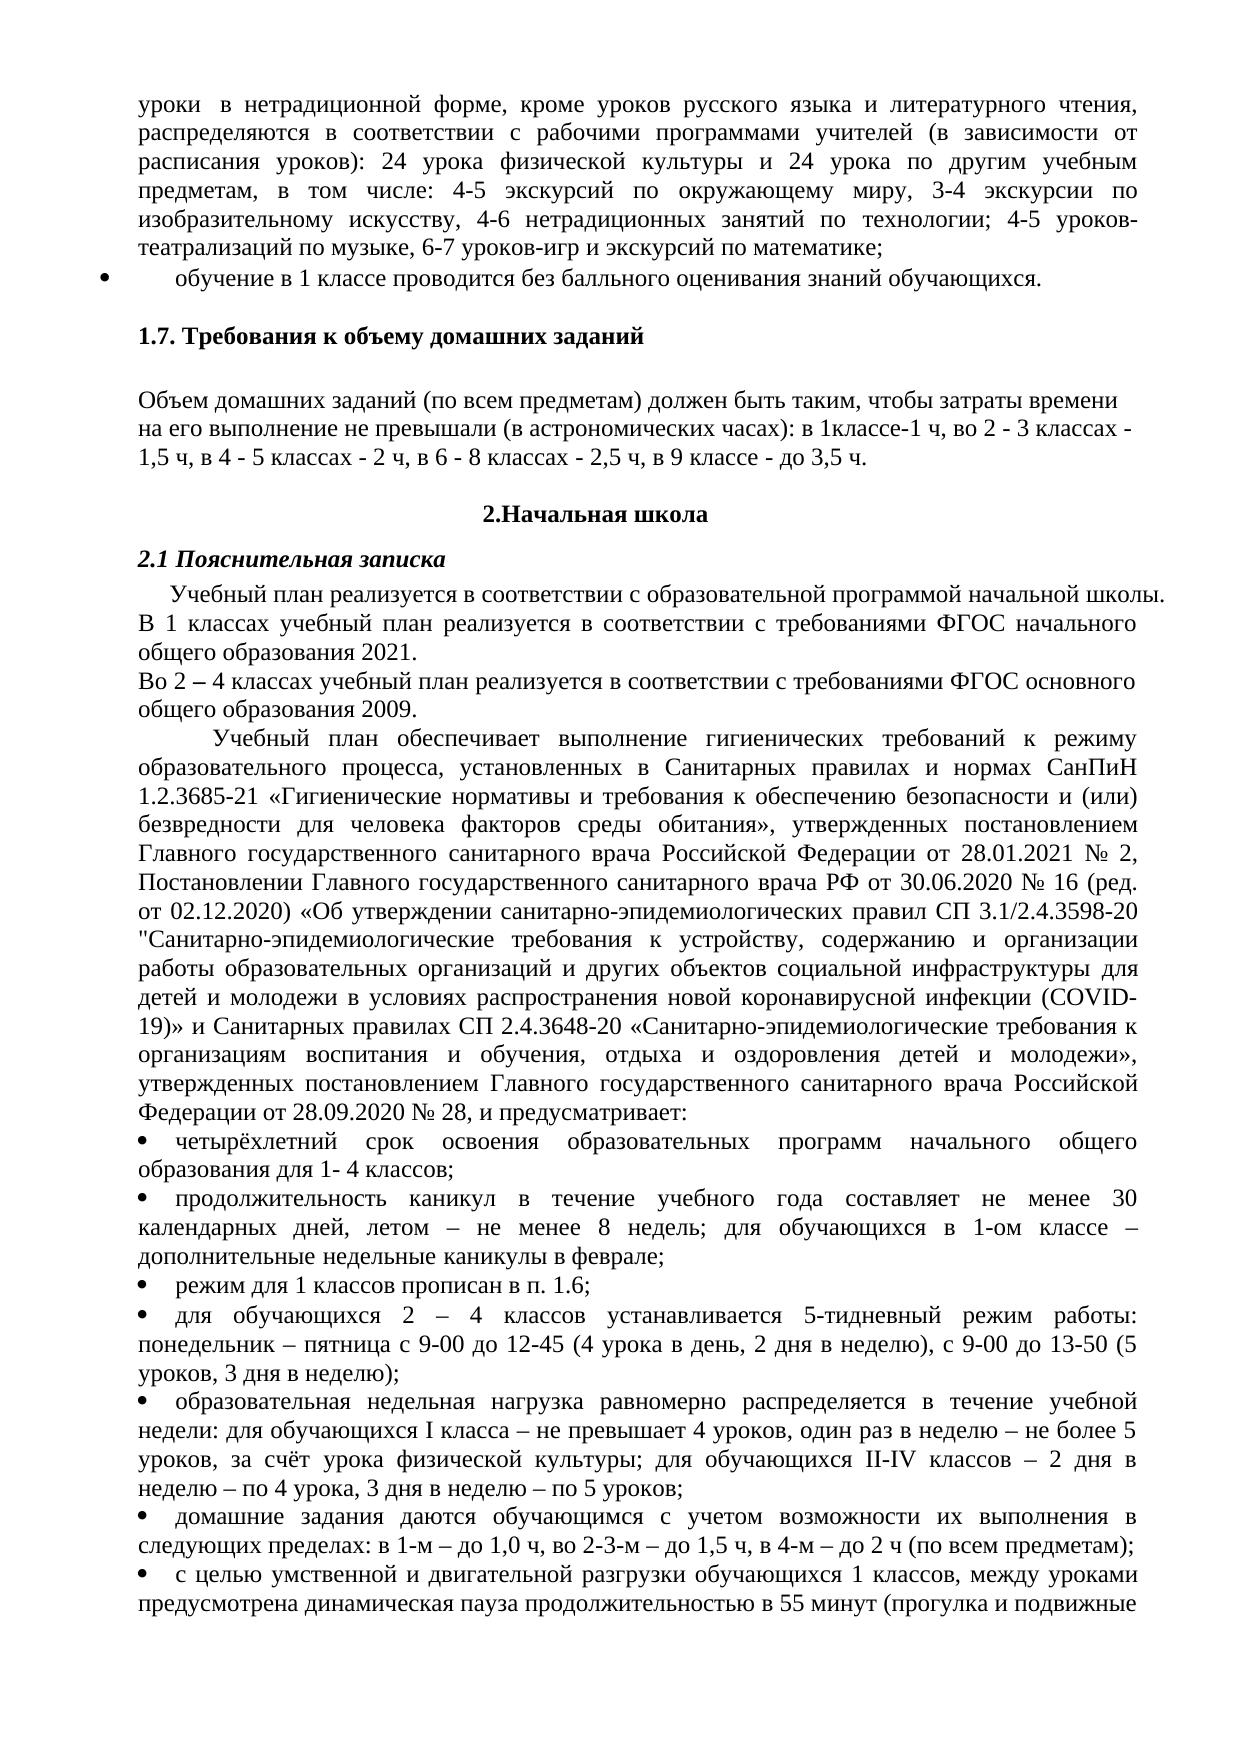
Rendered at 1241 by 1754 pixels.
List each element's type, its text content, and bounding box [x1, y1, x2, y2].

list Пояснительная записка [138, 544, 1181, 573]
list режим для 1 классов прописан в п. 1.6; [138, 1269, 1181, 1300]
list образовательная недельная нагрузка равномерно распределяется в течение учебной недели: для обучающихся I класса – не превышает 4 уроков, один раз в неделю – не более 5 уроков, за счёт урока физической культуры; для обучающихся II-IV классов – 2 дня в неделю – по 4 урока, 3 дня в неделю – по 5 уроков; [138, 1386, 1138, 1501]
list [138, 1559, 1138, 1616]
list Требования к объему домашних заданий [138, 321, 1181, 350]
list домашние задания даются обучающимся с учетом возможности их выполнения в следующих пределах: в 1-м – до 1,0 ч, во 2-3-м – до 1,5 ч, в 4-м – до 2 ч (по всем предметам); [138, 1501, 1138, 1559]
list 2.Начальная школа [126, 498, 1181, 528]
list четырёхлетний срок освоения образовательных программ начального общего образования для 1- 4 классов; [138, 1126, 1138, 1183]
list обучение в 1 классе проводится без балльного оценивания знаний обучающихся. [100, 262, 1181, 292]
list продолжительность каникул в течение учебного года составляет не менее 30 календарных дней, летом – не менее 8 недель; для обучающихся в 1-ом классе – дополнительные недельные каникулы в феврале; [138, 1183, 1138, 1269]
text Во 2 – 4 классах учебный план реализуется в соответствии с требованиями ФГОС основного общего образования 2009. [138, 666, 1137, 723]
list для обучающихся 2 – 4 классов устанавливается 5-тидневный режим работы: понедельник – пятница с 9-00 до 12-45 (4 урока в день, 2 дня в неделю), с 9-00 до 13-50 (5 уроков, 3 дня в неделю); [138, 1300, 1138, 1386]
text Объем домашних заданий (по всем предметам) должен быть таким, чтобы затраты времени на его выполнение не превышали (в астрономических часах): в 1классе-1 ч, во 2 - 3 классах - 1,5 ч, в 4 - 5 классах - 2 ч, в 6 - 8 классах - 2,5 ч, в 9 классе - до 3,5 ч. [138, 385, 1135, 471]
text Учебный план реализуется в соответствии с образовательной программой начальной школы. [138, 579, 1181, 608]
text Учебный план обеспечивает выполнение гигиенических требований к режиму образовательного процесса, установленных в Санитарных правилах и нормах СанПиН 1.2.3685-21 «Гигиенические нормативы и требования к обеспечению безопасности и (или) безвредности для человека факторов среды обитания», утвержденных постановлением Главного государственного санитарного врача Российской Федерации от 28.01.2021 № 2, Постановлении Главного государственного санитарного врача РФ от 30.06.2020 № 16 (ред. от 02.12.2020) «Об утверждении санитарно-эпидемиологических правил СП 3.1/2.4.3598-20 "Санитарно-эпидемиологические требования к устройству, содержанию и организации работы образовательных организаций и других объектов социальной инфраструктуры для детей и молодежи в условиях распространения новой коронавирусной инфекции (COVID-19)» и Санитарных правилах СП 2.4.3648-20 «Санитарно-эпидемиологические требования к организациям воспитания и обучения, отдыха и оздоровления детей и молодежи», утвержденных постановлением Главного государственного санитарного врача Российской Федерации от 28.09.2020 № 28, и предусматривает: [138, 723, 1138, 1126]
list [101, 89, 1138, 261]
text В 1 классах учебный план реализуется в соответствии с требованиями ФГОС начального общего образования 2021. [138, 608, 1137, 666]
